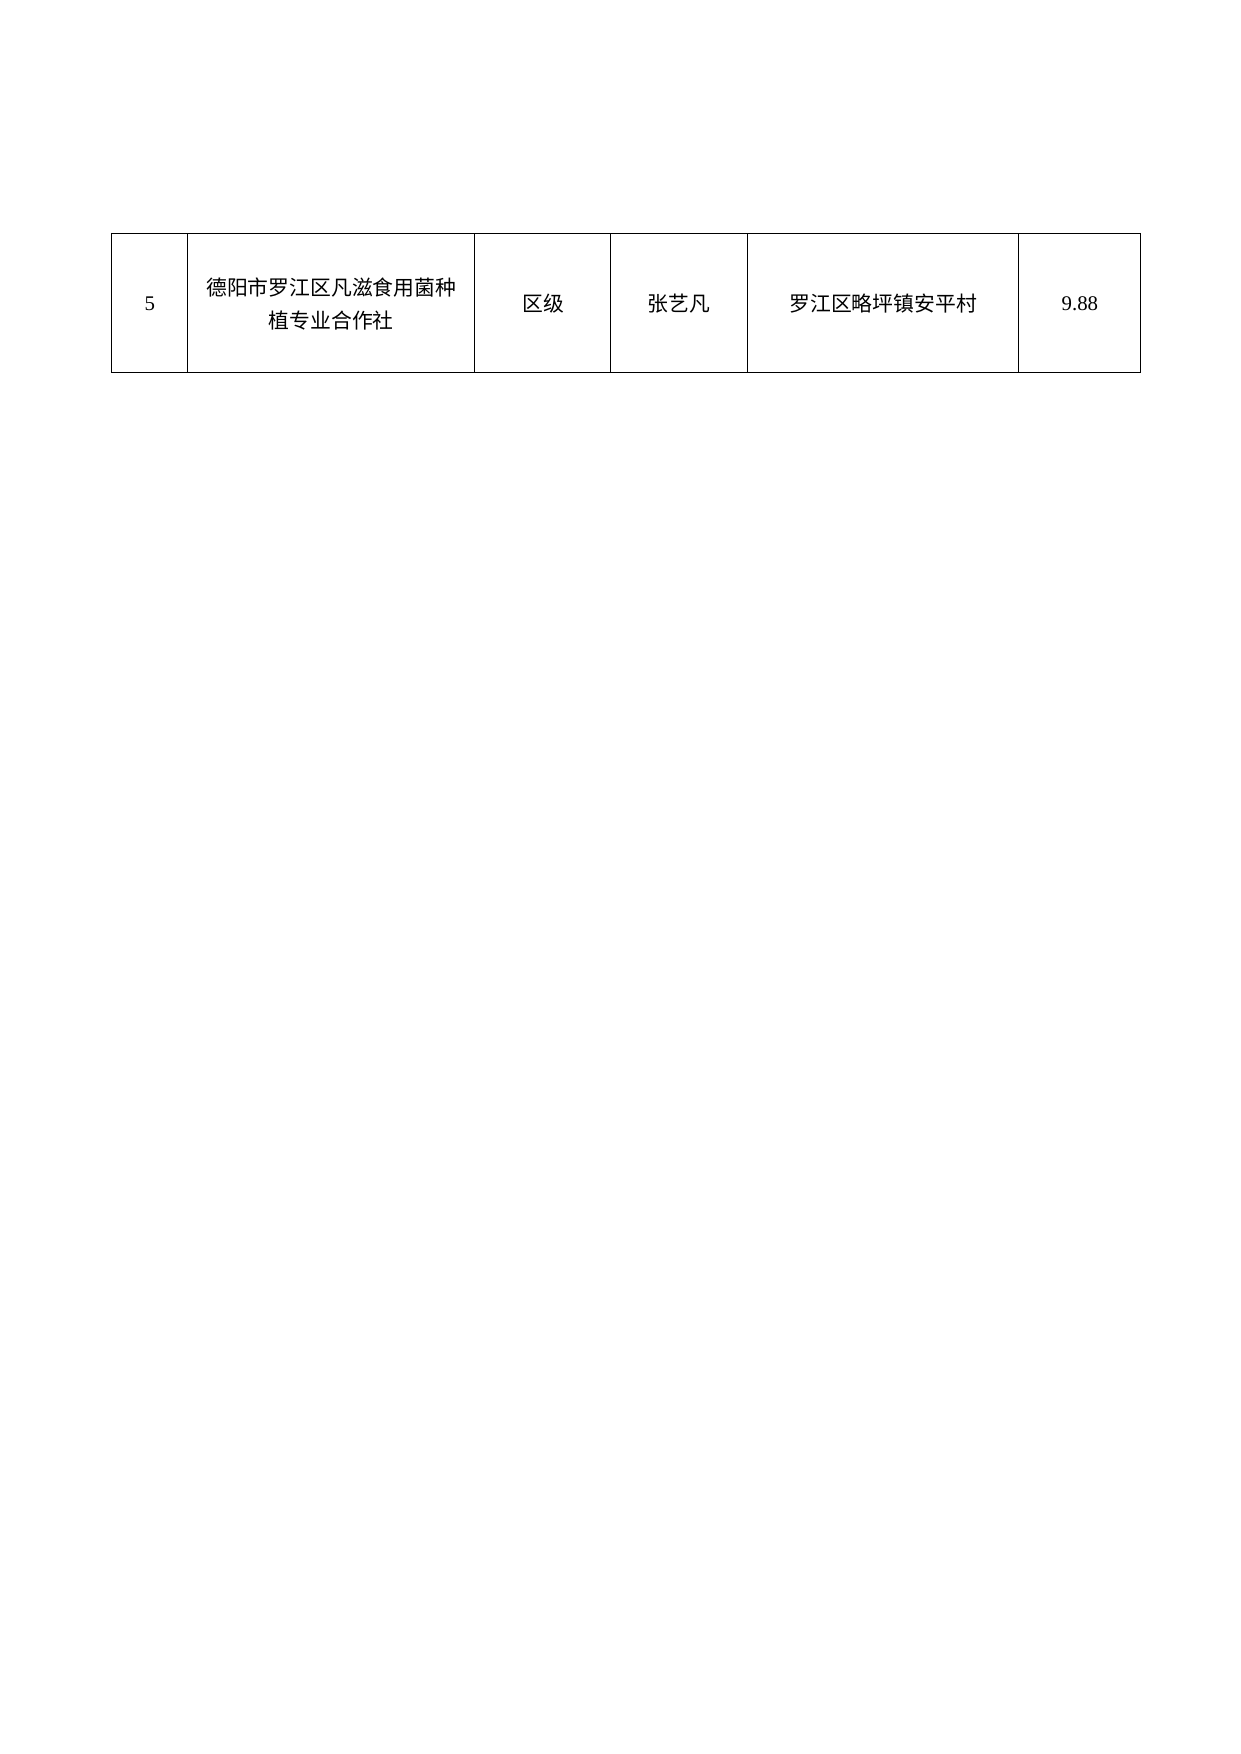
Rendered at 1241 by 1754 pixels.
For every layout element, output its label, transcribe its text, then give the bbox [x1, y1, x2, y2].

table_cell 5 [112, 234, 187, 372]
table_cell 张艺凡 [611, 234, 747, 372]
table_cell 德阳市罗江区凡滋食用菌种植专业合作社 [188, 234, 474, 372]
table_cell 区级 [475, 234, 610, 372]
table_cell 罗江区略坪镇安平村 [748, 234, 1018, 372]
table_cell 9.88 [1019, 234, 1140, 372]
